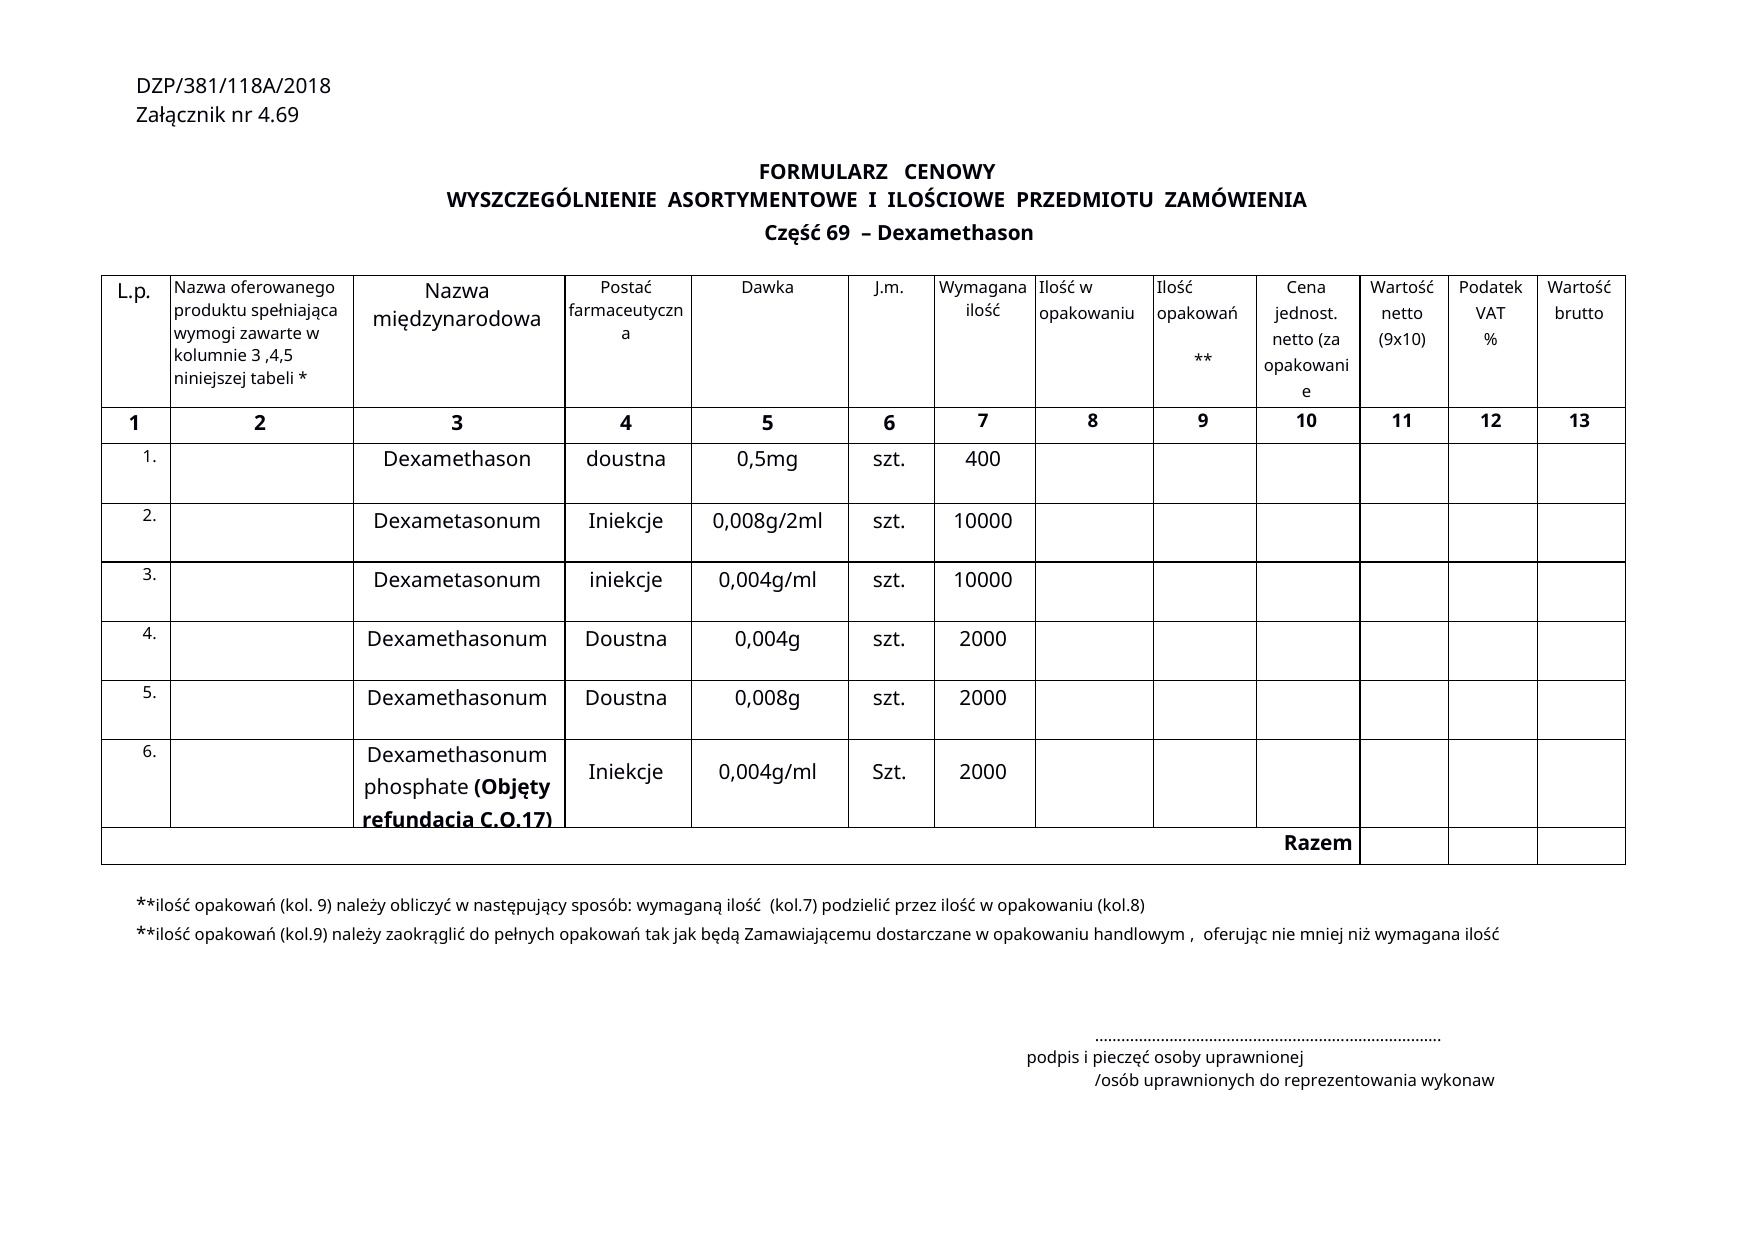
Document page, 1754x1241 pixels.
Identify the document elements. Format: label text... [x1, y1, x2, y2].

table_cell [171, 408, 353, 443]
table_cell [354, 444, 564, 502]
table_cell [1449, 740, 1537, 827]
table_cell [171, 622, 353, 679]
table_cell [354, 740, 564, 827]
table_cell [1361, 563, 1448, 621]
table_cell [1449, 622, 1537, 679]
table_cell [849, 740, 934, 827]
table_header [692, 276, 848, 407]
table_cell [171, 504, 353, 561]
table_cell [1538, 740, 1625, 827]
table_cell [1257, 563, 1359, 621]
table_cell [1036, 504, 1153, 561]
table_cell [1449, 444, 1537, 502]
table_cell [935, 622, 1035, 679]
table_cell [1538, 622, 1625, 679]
text podpis i pieczęć osoby uprawnionej [136, 1046, 1618, 1069]
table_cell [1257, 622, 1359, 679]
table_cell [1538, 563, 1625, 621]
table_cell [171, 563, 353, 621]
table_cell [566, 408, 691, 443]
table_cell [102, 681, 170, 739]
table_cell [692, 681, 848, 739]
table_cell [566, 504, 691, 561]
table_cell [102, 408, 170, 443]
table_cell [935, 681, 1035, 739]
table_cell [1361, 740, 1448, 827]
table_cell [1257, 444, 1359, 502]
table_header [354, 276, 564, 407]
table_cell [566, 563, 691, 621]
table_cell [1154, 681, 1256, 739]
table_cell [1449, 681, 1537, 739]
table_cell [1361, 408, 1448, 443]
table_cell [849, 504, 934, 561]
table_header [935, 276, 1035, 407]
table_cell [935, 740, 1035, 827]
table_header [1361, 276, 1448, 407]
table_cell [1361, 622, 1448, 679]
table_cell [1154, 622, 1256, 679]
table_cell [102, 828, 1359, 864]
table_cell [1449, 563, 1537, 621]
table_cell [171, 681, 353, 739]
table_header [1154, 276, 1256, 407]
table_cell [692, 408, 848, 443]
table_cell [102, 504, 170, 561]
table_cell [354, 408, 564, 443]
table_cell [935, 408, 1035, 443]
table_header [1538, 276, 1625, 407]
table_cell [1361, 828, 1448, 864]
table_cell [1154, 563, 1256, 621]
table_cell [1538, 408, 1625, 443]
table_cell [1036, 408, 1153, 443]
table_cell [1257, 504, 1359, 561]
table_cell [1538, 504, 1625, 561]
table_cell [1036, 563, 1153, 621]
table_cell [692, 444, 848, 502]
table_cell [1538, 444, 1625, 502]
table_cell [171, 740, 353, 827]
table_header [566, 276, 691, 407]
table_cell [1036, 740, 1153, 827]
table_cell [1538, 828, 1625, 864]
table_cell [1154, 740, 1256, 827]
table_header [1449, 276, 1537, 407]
text WYSZCZEGÓLNIENIE ASORTYMENTOWE I ILOŚCIOWE PRZEDMIOTU ZAMÓWIENIA [136, 185, 1618, 214]
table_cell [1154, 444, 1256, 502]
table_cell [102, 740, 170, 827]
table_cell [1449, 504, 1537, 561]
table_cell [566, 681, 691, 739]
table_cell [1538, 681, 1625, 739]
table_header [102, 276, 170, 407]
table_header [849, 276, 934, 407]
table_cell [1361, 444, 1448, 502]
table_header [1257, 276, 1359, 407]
text ……………………………………………………………………. [1021, 1023, 1618, 1046]
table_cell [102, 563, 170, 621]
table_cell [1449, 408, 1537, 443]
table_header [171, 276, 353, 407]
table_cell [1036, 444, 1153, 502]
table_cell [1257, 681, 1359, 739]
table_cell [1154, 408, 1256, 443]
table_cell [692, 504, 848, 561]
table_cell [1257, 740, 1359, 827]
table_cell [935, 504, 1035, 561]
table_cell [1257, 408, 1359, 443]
text Załącznik nr 4.69 [136, 100, 1618, 128]
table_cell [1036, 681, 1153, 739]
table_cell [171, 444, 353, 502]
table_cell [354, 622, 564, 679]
text **ilość opakowań (kol. 9) należy obliczyć w następujący sposób: wymaganą ilość (kol.7) podzielić przez ilość w opakowaniu (kol.8) **ilość opakowań (kol.9) należy zaokrąglić do pełnych opakowań tak jak będą Zamawiającemu dostarczane w opakowaniu handlowym , oferując nie mniej niż wymagana ilość [136, 891, 1618, 946]
text FORMULARZ CENOWY [136, 157, 1618, 185]
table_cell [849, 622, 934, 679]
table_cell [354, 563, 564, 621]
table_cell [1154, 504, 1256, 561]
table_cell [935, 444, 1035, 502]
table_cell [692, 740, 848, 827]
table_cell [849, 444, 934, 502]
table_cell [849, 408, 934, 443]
text /osób uprawnionych do reprezentowania wykonaw [1021, 1069, 1618, 1092]
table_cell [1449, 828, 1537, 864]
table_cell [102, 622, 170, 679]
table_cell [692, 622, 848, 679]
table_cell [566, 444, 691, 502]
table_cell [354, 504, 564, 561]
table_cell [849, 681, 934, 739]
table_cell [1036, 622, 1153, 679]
text DZP/381/118A/2018 [136, 72, 1618, 100]
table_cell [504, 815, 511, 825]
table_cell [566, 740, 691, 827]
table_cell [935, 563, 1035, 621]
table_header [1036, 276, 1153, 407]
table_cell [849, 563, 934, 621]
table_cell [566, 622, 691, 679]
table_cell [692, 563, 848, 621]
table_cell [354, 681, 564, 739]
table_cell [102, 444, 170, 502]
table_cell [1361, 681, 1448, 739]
text Część 69 – Dexamethason [180, 218, 1618, 246]
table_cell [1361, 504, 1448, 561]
